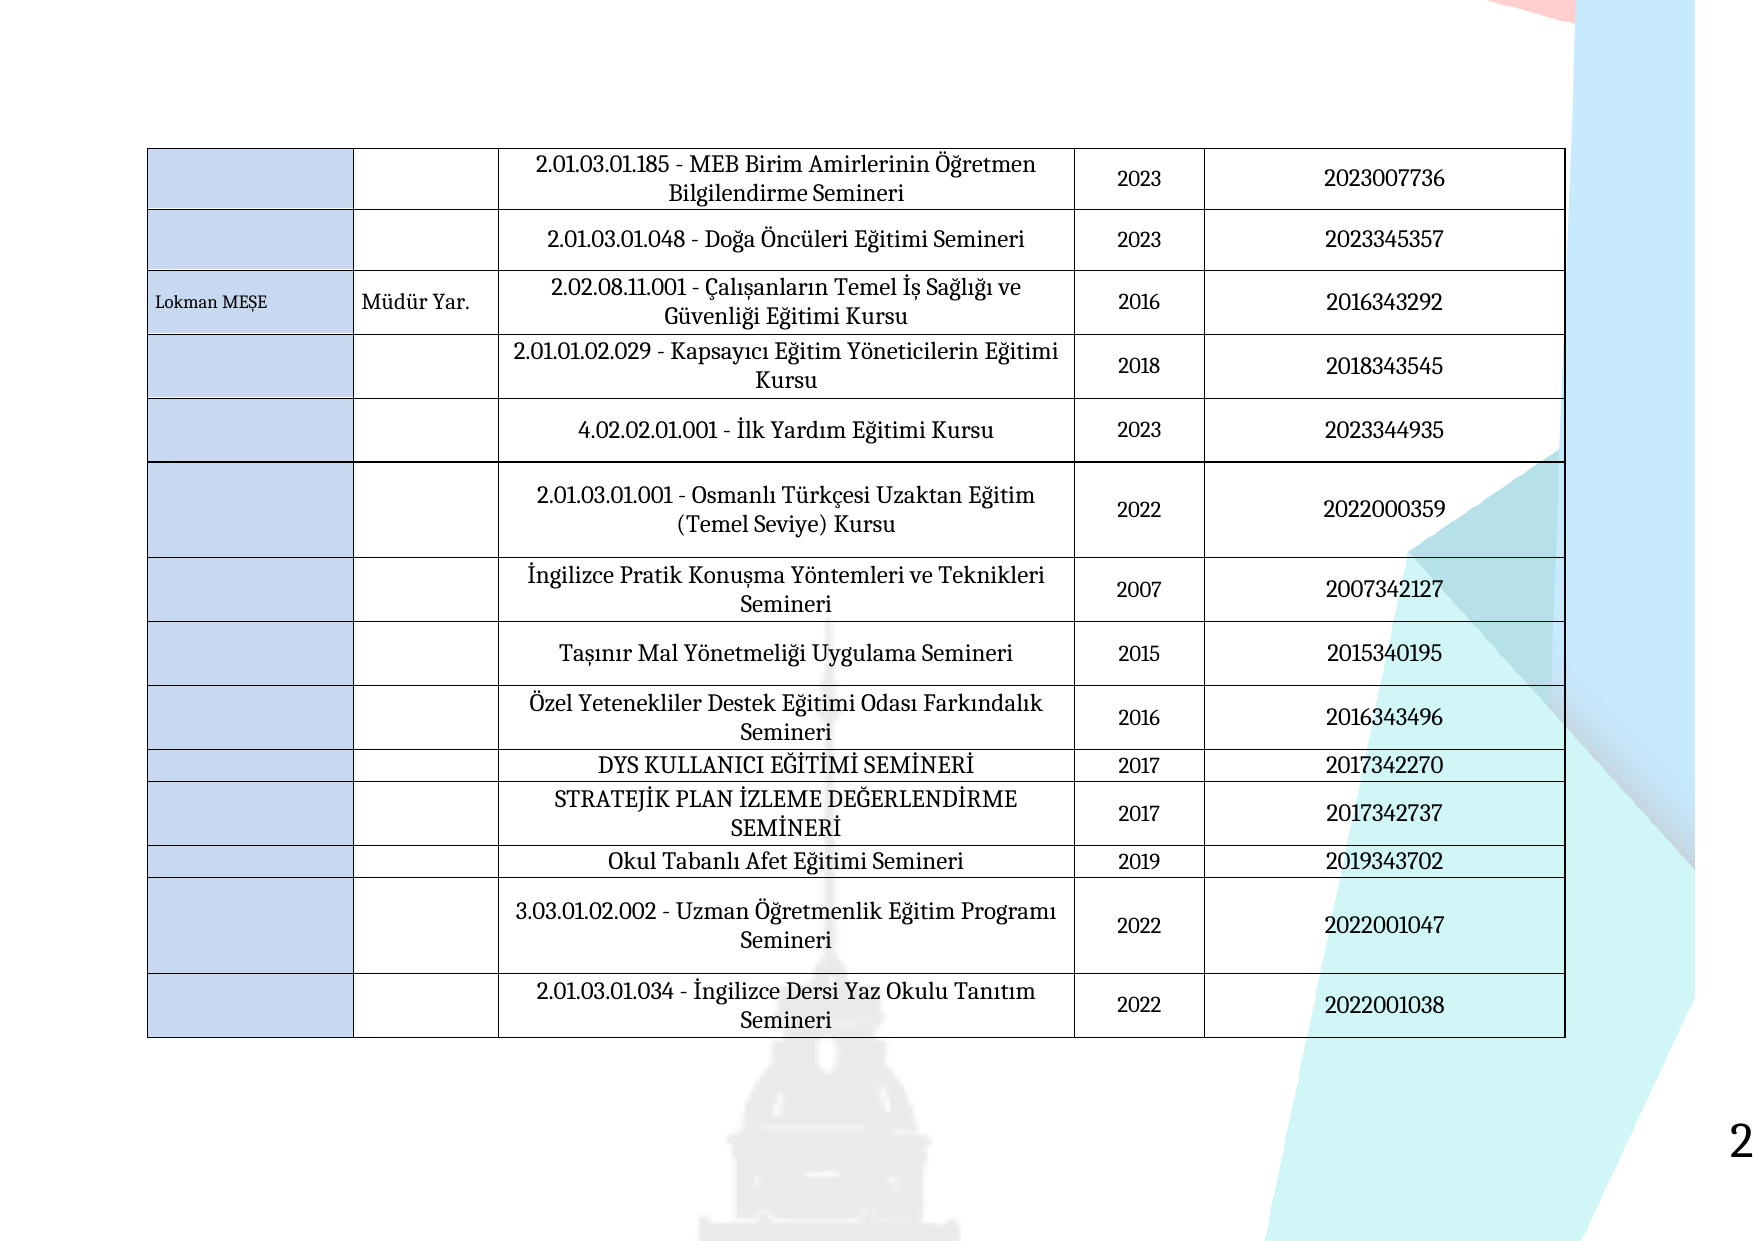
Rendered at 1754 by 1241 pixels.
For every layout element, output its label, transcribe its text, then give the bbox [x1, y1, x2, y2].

table_cell Müdür Yar. [354, 271, 498, 333]
table_cell 2023007736 [1205, 149, 1564, 208]
table_cell 2017342270 [1205, 750, 1564, 781]
table_cell 2017 [1075, 750, 1204, 781]
table_cell 2.01.03.01.048 - Doğa Öncüleri Eğitimi Semineri [499, 210, 1074, 269]
table_cell 2022000359 [1205, 463, 1564, 557]
table_cell 2015 [1075, 622, 1204, 685]
table_cell [148, 686, 353, 749]
table_cell 4.02.02.01.001 - İlk Yardım Eğitimi Kursu [499, 399, 1074, 461]
table_cell 2019343702 [1205, 846, 1564, 877]
table_cell [354, 149, 498, 208]
table_cell 2023 [1075, 149, 1204, 208]
table_cell Özel Yetenekliler Destek Eğitimi Odası Farkındalık Semineri [499, 686, 1074, 749]
table_cell [354, 974, 498, 1037]
table_cell [148, 399, 353, 461]
table_cell [354, 878, 498, 973]
table_cell [148, 878, 353, 973]
table_cell 2.01.03.01.001 - Osmanlı Türkçesi Uzaktan Eğitim (Temel Seviye) Kursu [499, 463, 1074, 557]
table_cell 2016 [1075, 271, 1204, 333]
table_cell [354, 686, 498, 749]
table_cell [354, 335, 498, 397]
table_cell [148, 335, 353, 397]
picture [206, 0, 1695, 1241]
table_cell [354, 210, 498, 269]
table_cell Lokman MEŞE [148, 271, 353, 333]
table_cell 2022 [1075, 974, 1204, 1037]
table_cell 2007 [1075, 558, 1204, 621]
table_cell 2023 [1075, 210, 1204, 269]
table_cell 2016 [1075, 686, 1204, 749]
table_cell 2.01.03.01.034 - İngilizce Dersi Yaz Okulu Tanıtım Semineri [499, 974, 1074, 1037]
table_cell 2016343496 [1205, 686, 1564, 749]
table_cell [148, 210, 353, 269]
table_cell 2023345357 [1205, 210, 1564, 269]
table_cell 2016343292 [1205, 271, 1564, 333]
table_cell 2023344935 [1205, 399, 1564, 461]
table_cell 2019 [1075, 846, 1204, 877]
table_cell [148, 782, 353, 845]
table_cell 2022 [1075, 878, 1204, 973]
table_cell 2.01.03.01.185 - MEB Birim Amirlerinin Öğretmen Bilgilendirme Semineri [499, 149, 1074, 208]
table_cell 2007342127 [1205, 558, 1564, 621]
table_cell Taşınır Mal Yönetmeliği Uygulama Semineri [499, 622, 1074, 685]
table_cell [148, 463, 353, 557]
table_cell [354, 846, 498, 877]
table_cell STRATEJİK PLAN İZLEME DEĞERLENDİRME SEMİNERİ [499, 782, 1074, 845]
table_cell 2.01.01.02.029 - Kapsayıcı Eğitim Yöneticilerin Eğitimi Kursu [499, 335, 1074, 397]
table_cell İngilizce Pratik Konuşma Yöntemleri ve Teknikleri Semineri [499, 558, 1074, 621]
table_cell [148, 622, 353, 685]
table_cell [148, 558, 353, 621]
table_cell 2022 [1075, 463, 1204, 557]
table_cell [148, 750, 353, 781]
table_cell [354, 750, 498, 781]
table_cell [148, 149, 353, 208]
table_cell [354, 622, 498, 685]
table_cell 2015340195 [1205, 622, 1564, 685]
table_cell 3.03.01.02.002 - Uzman Öğretmenlik Eğitim Programı Semineri [499, 878, 1074, 973]
table_cell DYS KULLANICI EĞİTİMİ SEMİNERİ [499, 750, 1074, 781]
table_cell 2023 [1075, 399, 1204, 461]
table_cell 2017 [1075, 782, 1204, 845]
table_cell [148, 846, 353, 877]
table_cell 2.02.08.11.001 - Çalışanların Temel İş Sağlığı ve Güvenliği Eğitimi Kursu [499, 271, 1074, 333]
table_cell [354, 558, 498, 621]
table_cell 2018343545 [1205, 335, 1564, 397]
table_cell 2017342737 [1205, 782, 1564, 845]
table_cell Okul Tabanlı Afet Eğitimi Semineri [499, 846, 1074, 877]
table_cell [354, 399, 498, 461]
table_cell [148, 974, 353, 1037]
table_cell [354, 463, 498, 557]
table_cell 2018 [1075, 335, 1204, 397]
table_cell 2022001038 [1205, 974, 1564, 1037]
table_cell 2022001047 [1205, 878, 1564, 973]
table_cell [354, 782, 498, 845]
